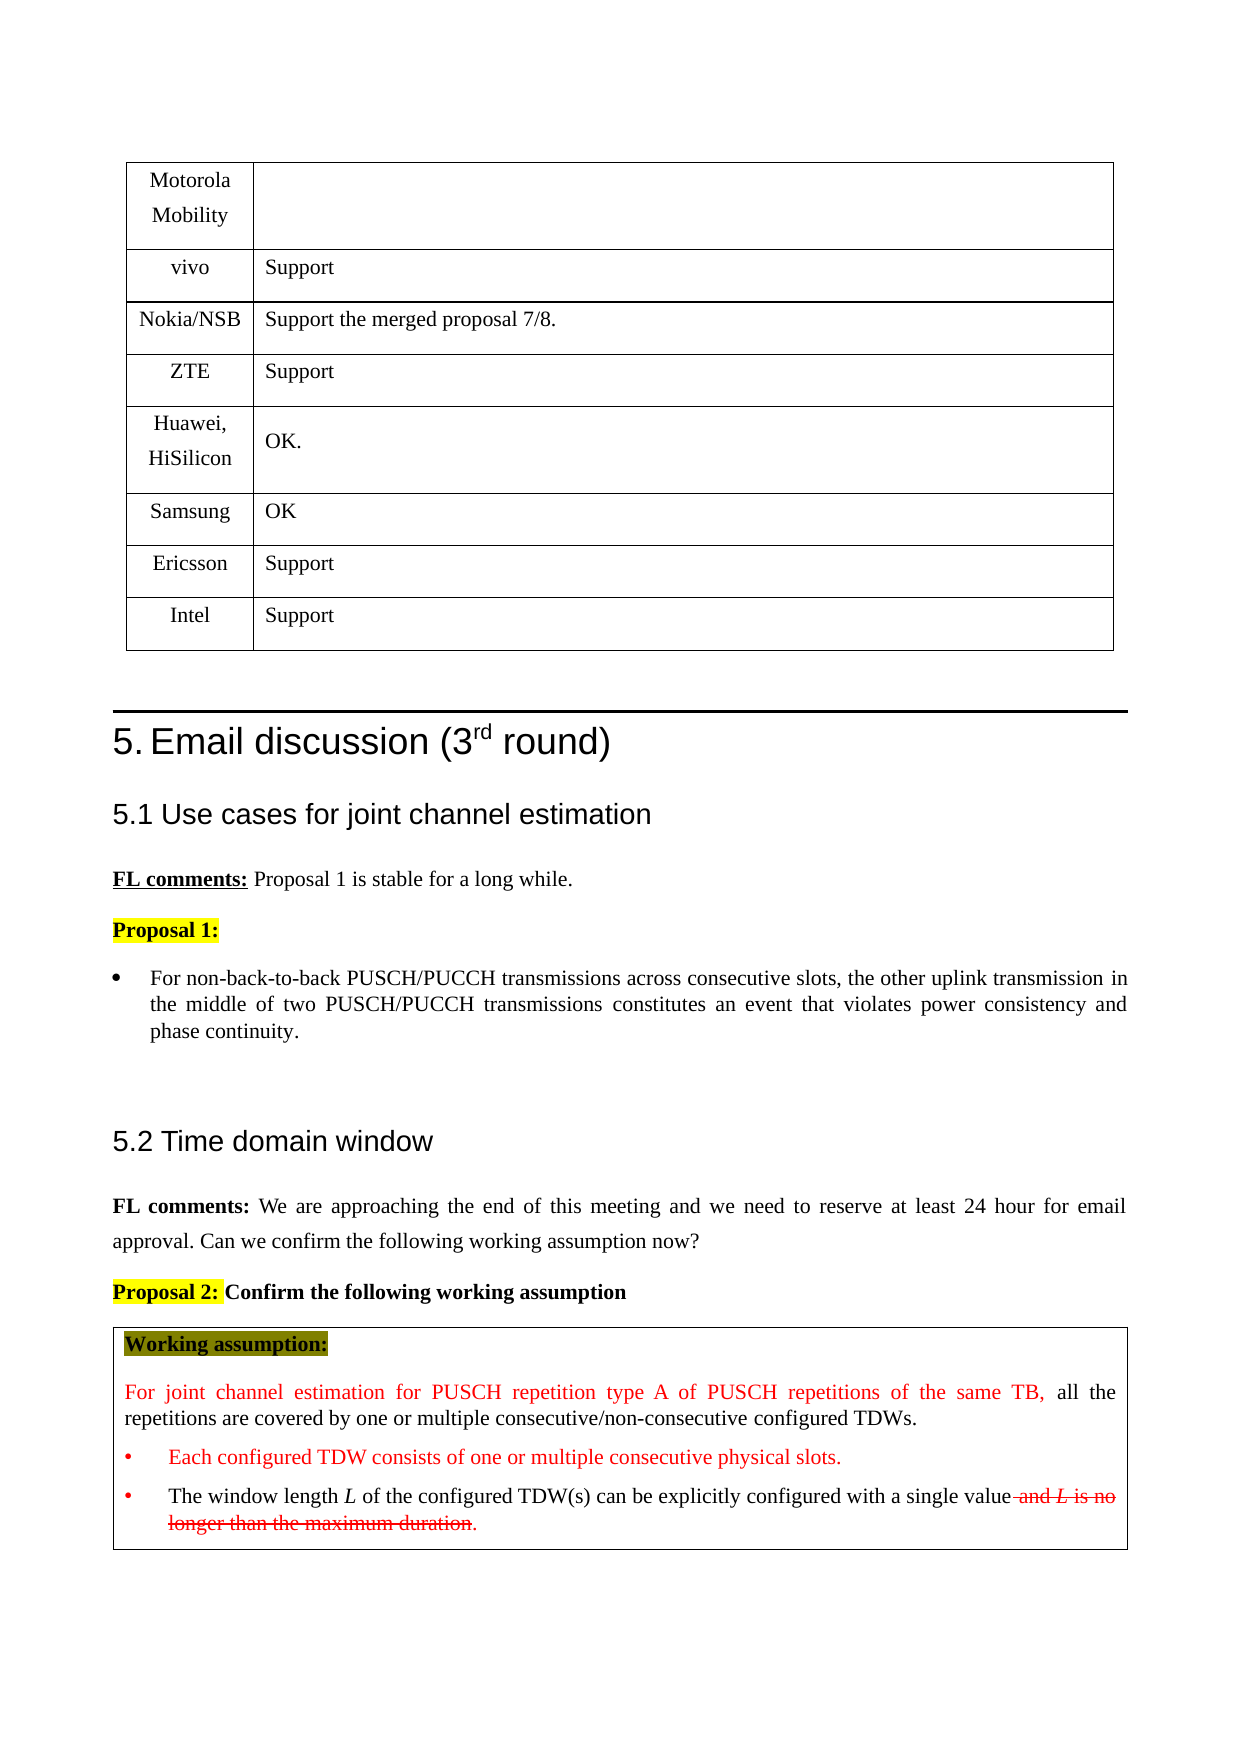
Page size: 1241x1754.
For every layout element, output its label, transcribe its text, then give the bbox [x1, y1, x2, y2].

table_cell Support [254, 355, 1113, 406]
table_cell Support the merged proposal 7/8. [254, 303, 1113, 353]
subtitle 5.2 Time domain window [112, 1108, 1128, 1173]
table_cell OK [254, 494, 1113, 545]
table_cell Support [254, 546, 1113, 597]
table_cell ZTE [127, 355, 253, 406]
table_cell Support [254, 598, 1113, 649]
table_cell Samsung [127, 494, 253, 545]
text Proposal 2: Confirm the following working assumption [112, 1275, 1128, 1308]
table_cell Huawei, HiSilicon [127, 407, 253, 493]
text FL comments: We are approaching the end of this meeting and we need to reserve at least 24 hour for email approval. Can we confirm the following working assumption now? [112, 1189, 1128, 1257]
text FL comments: Proposal 1 is stable for a long while. [112, 863, 1128, 895]
table_cell Nokia/NSB [127, 303, 253, 353]
table_cell Ericsson [127, 546, 253, 597]
table_cell Support [254, 250, 1113, 301]
table_cell OK. [254, 407, 1113, 493]
list Email discussion (3rd round) [112, 711, 1128, 763]
list For non-back-to-back PUSCH/PUCCH transmissions across consecutive slots, the other uplink transmission in the middle of two PUSCH/PUCCH transmissions constitutes an event that violates power consistency and phase continuity. [112, 965, 1128, 1043]
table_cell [127, 163, 253, 249]
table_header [114, 1328, 1127, 1549]
subtitle 5.1 Use cases for joint channel estimation [112, 781, 1128, 846]
text Proposal 1: [112, 914, 1128, 946]
table_cell vivo [127, 250, 253, 301]
table_cell Intel [127, 598, 253, 649]
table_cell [254, 163, 1113, 249]
